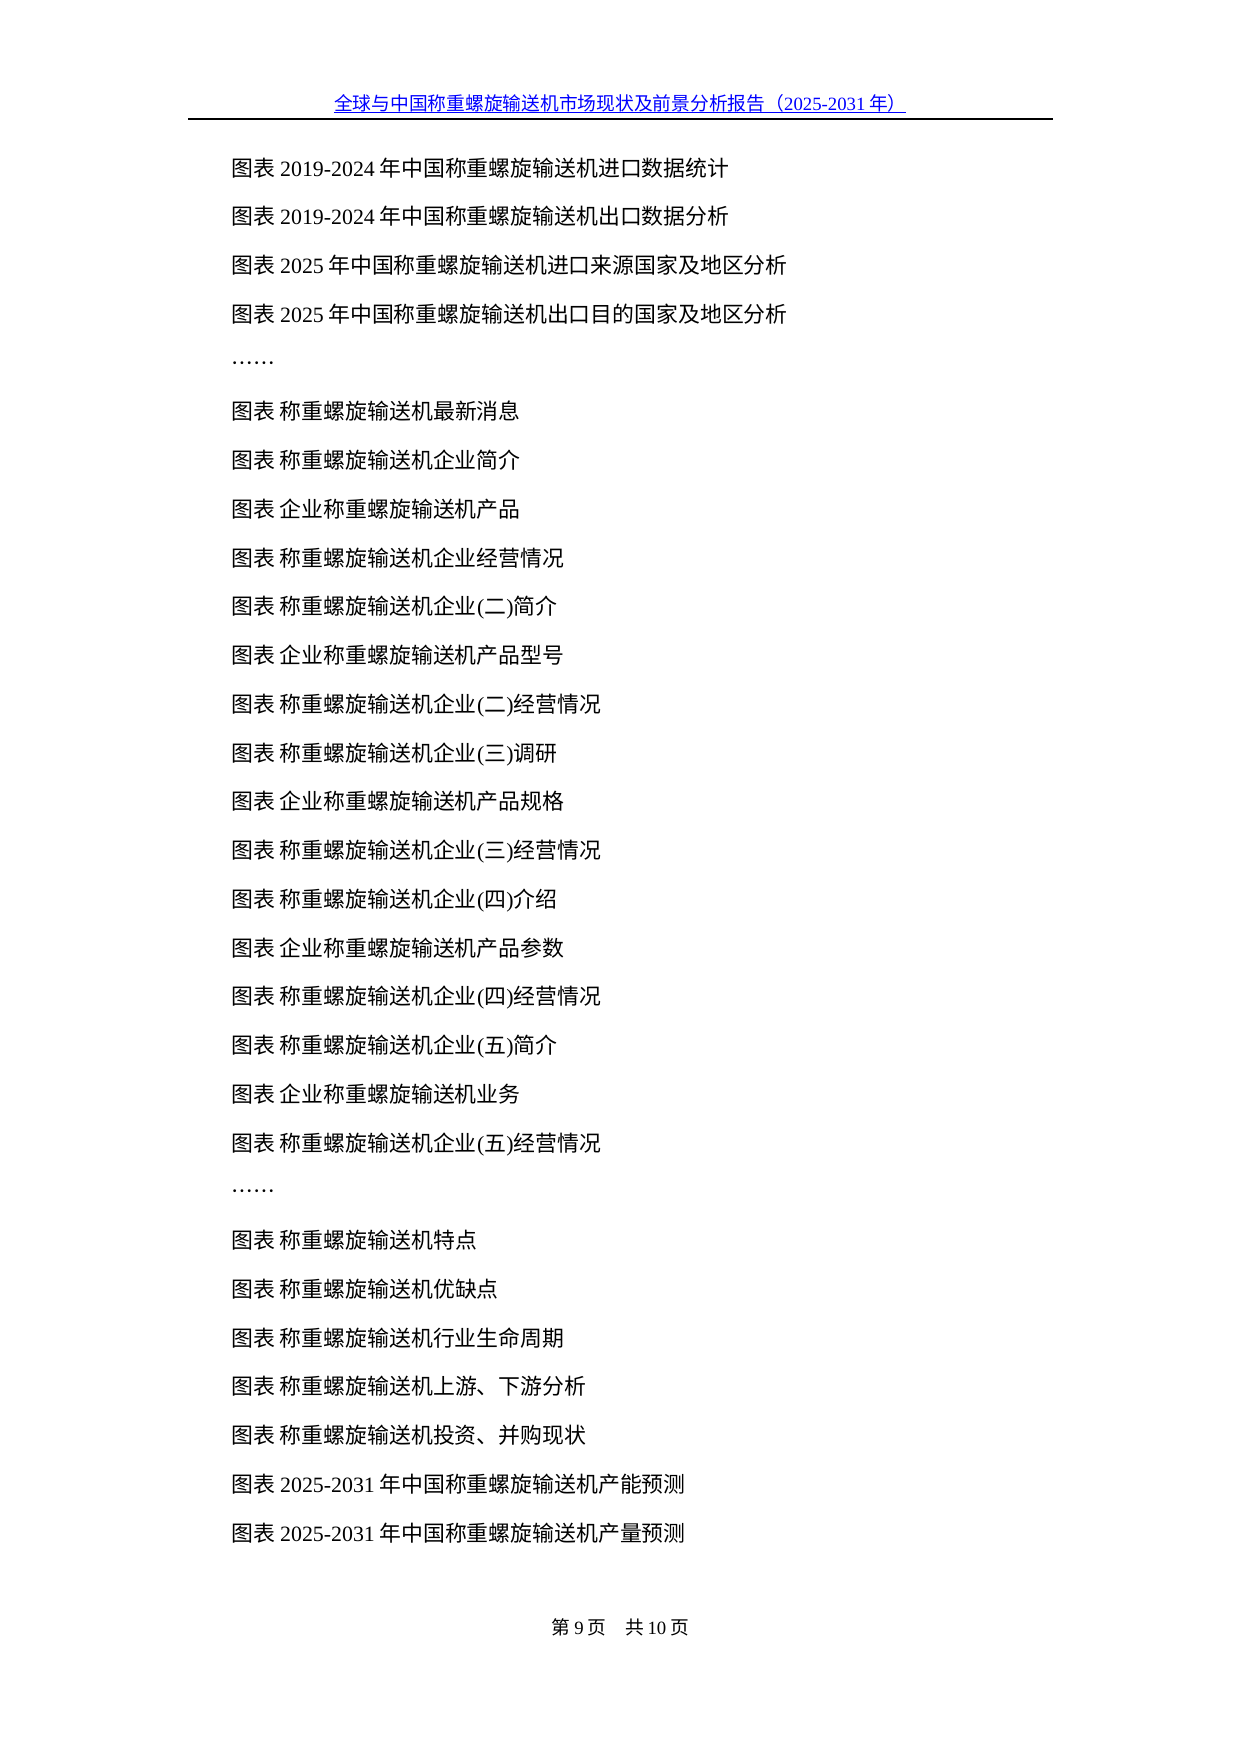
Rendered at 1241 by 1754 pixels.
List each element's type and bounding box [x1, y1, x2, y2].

text [187, 150, 1053, 1548]
